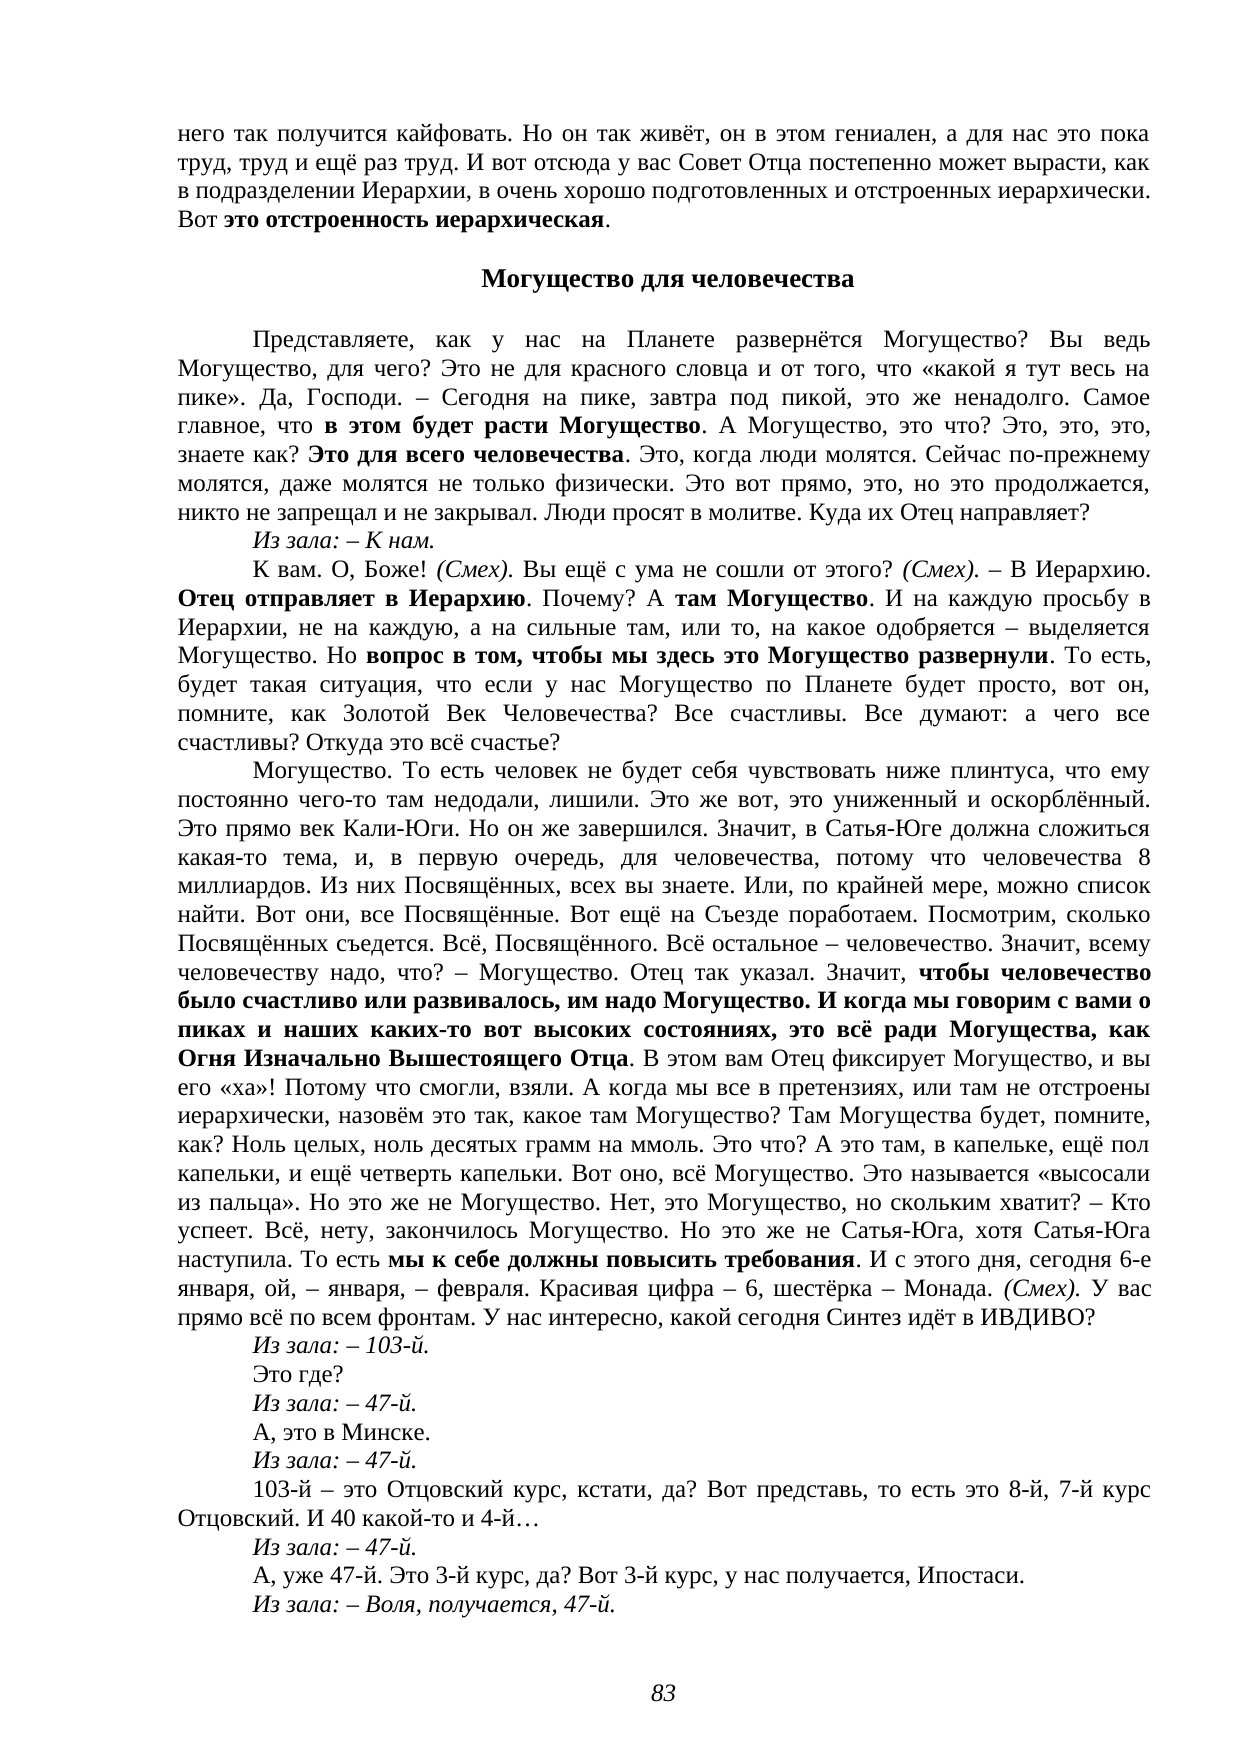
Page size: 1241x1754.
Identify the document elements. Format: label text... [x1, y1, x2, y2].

text Могущество. То есть человек не будет себя чувствовать ниже плинтуса, что ему постоянно чего-то там недодали, лишили. Это же вот, это униженный и оскорблённый. Это прямо век Кали-Юги. Но он же завершился. Значит, в Сатья-Юге должна сложиться какая-то тема, и, в первую очередь, для человечества, потому что человечества 8 миллиардов. Из них Посвящённых, всех вы знаете. Или, по крайней мере, можно список найти. Вот они, все Посвящённые. Вот ещё на Съезде поработаем. Посмотрим, сколько Посвящённых съедется. Всё, Посвящённого. Всё остальное – человечество. Значит, всему человечеству надо, что? – Могущество. Отец так указал. Значит, чтобы человечество было счастливо или развивалось, им надо Могущество. И когда мы говорим с вами о пиках и наших каких-то вот высоких состояниях, это всё ради Могущества, как Огня Изначально Вышестоящего Отца. В этом вам Отец фиксирует Могущество, и вы его «ха»! Потому что смогли, взяли. А когда мы все в претензиях, или там не отстроены иерархически, назовём это так, какое там Могущество? Там Могущества будет, помните, как? Ноль целых, ноль десятых грамм на ммоль. Это что? А это там, в капельке, ещё пол капельки, и ещё четверть капельки. Вот оно, всё Могущество. Это называется «высосали из пальца». Но это же не Могущество. Нет, это Могущество, но скольким хватит? – Кто успеет. Всё, нету, закончилось Могущество. Но это же не Сатья-Юга, хотя Сатья-Юга наступила. То есть мы к себе должны повысить требования. И с этого дня, сегодня 6-е января, ой, – января, – февраля. Красивая цифра – 6, шестёрка – Монада. (Смех). У вас прямо всё по всем фронтам. У нас интересно, какой сегодня Синтез идёт в ИВДИВО? [177, 755, 1152, 1330]
text 103-й – это Отцовский курс, кстати, да? Вот представь, то есть это 8-й, 7-й курс Отцовский. И 40 какой-то и 4-й… [177, 1474, 1152, 1532]
text Представляете, как у нас на Планете развернётся Могущество? Вы ведь Могущество, для чего? Это не для красного словца и от того, что «какой я тут весь на пике». Да, Господи. – Сегодня на пике, завтра под пикой, это же ненадолго. Самое главное, что в этом будет расти Могущество. А Могущество, это что? Это, это, это, знаете как? Это для всего человечества. Это, когда люди молятся. Сейчас по-прежнему молятся, даже молятся не только физически. Это вот прямо, это, но это продолжается, никто не запрещал и не закрывал. Люди просят в молитве. Куда их Отец направляет? [177, 324, 1152, 525]
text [177, 118, 1152, 233]
text К вам. О, Боже! (Смех). Вы ещё с ума не сошли от этого? (Смех). – В Иерархию. Отец отправляет в Иерархию. Почему? А там Могущество. И на каждую просьбу в Иерархии, не на каждую, а на сильные там, или то, на какое одобряется – выделяется Могущество. Но вопрос в том, чтобы мы здесь это Могущество развернули. То есть, будет такая ситуация, что если у нас Могущество по Планете будет просто, вот он, помните, как Золотой Век Человечества? Все счастливы. Все думают: а чего все счастливы? Откуда это всё счастье? [177, 554, 1152, 755]
text А, это в Минске. [177, 1417, 1152, 1445]
text А, уже 47-й. Это 3-й курс, да? Вот 3-й курс, у нас получается, Ипостаси. [177, 1560, 1152, 1589]
text Из зала: – 47-й. [177, 1445, 1152, 1474]
text Могущество для человечества [177, 262, 1152, 293]
text Это где? [177, 1359, 1152, 1388]
text Из зала: – 47-й. [177, 1388, 1152, 1417]
text Из зала: – К нам. [177, 525, 1152, 554]
text Из зала: – Воля, получается, 47-й. [177, 1589, 1152, 1618]
text Из зала: – 103-й. [177, 1330, 1152, 1359]
text Из зала: – 47-й. [177, 1532, 1152, 1560]
